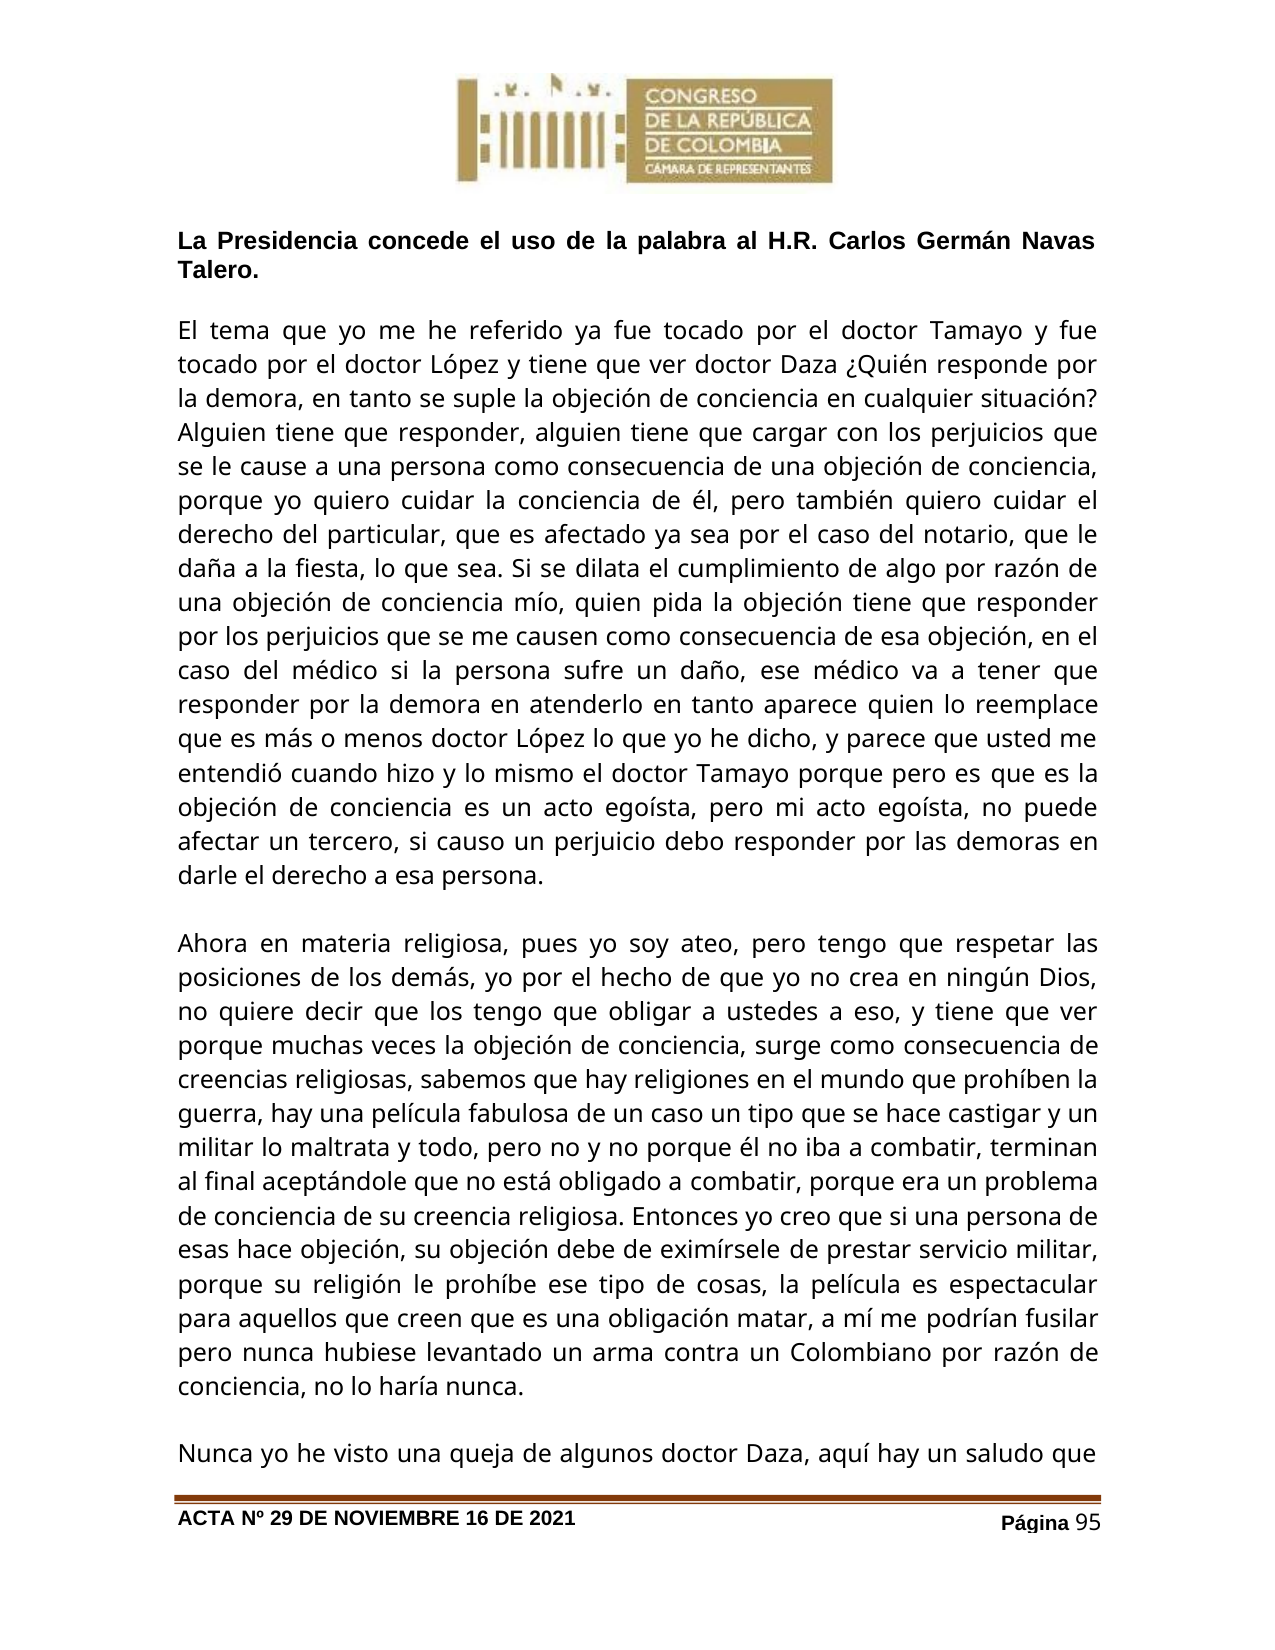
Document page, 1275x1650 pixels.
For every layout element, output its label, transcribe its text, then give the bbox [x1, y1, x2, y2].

picture [454, 73, 839, 194]
text El tema que yo me he referido ya fue tocado por el doctor Tamayo y fue tocado por el doctor López y tiene que ver doctor Daza ¿Quién responde por la demora, en tanto se suple la objeción de conciencia en cualquier situación? Alguien tiene que responder, alguien tiene que cargar con los perjuicios que se le cause a una persona como consecuencia de una objeción de conciencia, porque yo quiero cuidar la conciencia de él, pero también quiero cuidar el derecho del particular, que es afectado ya sea por el caso del notario, que le daña a la fiesta, lo que sea. Si se dilata el cumplimiento de algo por razón de una objeción de conciencia mío, quien pida la objeción tiene que responder por los perjuicios que se me causen como consecuencia de esa objeción, en el caso del médico si la persona sufre un daño, ese médico va a tener que responder por la demora en atenderlo en tanto aparece quien lo reemplace que es más o menos doctor López lo que yo he dicho, y parece que usted me entendió cuando hizo y lo mismo el doctor Tamayo porque pero es que es la objeción de conciencia es un acto egoísta, pero mi acto egoísta, no puede afectar un tercero, si causo un perjuicio debo responder por las demoras en darle el derecho a esa persona. [177, 312, 1098, 891]
subtitle La Presidencia concede el uso de la palabra al H.R. Carlos Germán Navas Talero. [177, 226, 1097, 284]
text Ahora en materia religiosa, pues yo soy ateo, pero tengo que respetar las posiciones de los demás, yo por el hecho de que yo no crea en ningún Dios, no quiere decir que los tengo que obligar a ustedes a eso, y tiene que ver porque muchas veces la objeción de conciencia, surge como consecuencia de creencias religiosas, sabemos que hay religiones en el mundo que prohíben la guerra, hay una película fabulosa de un caso un tipo que se hace castigar y un militar lo maltrata y todo, pero no y no porque él no iba a combatir, terminan al final aceptándole que no está obligado a combatir, porque era un problema de conciencia de su creencia religiosa. Entonces yo creo que si una persona de esas hace objeción, su objeción debe de eximírsele de prestar servicio militar, porque su religión le prohíbe ese tipo de cosas, la película es espectacular para aquellos que creen que es una obligación matar, a mí me podrían fusilar pero nunca hubiese levantado un arma contra un Colombiano por razón de conciencia, no lo haría nunca. [177, 926, 1098, 1402]
